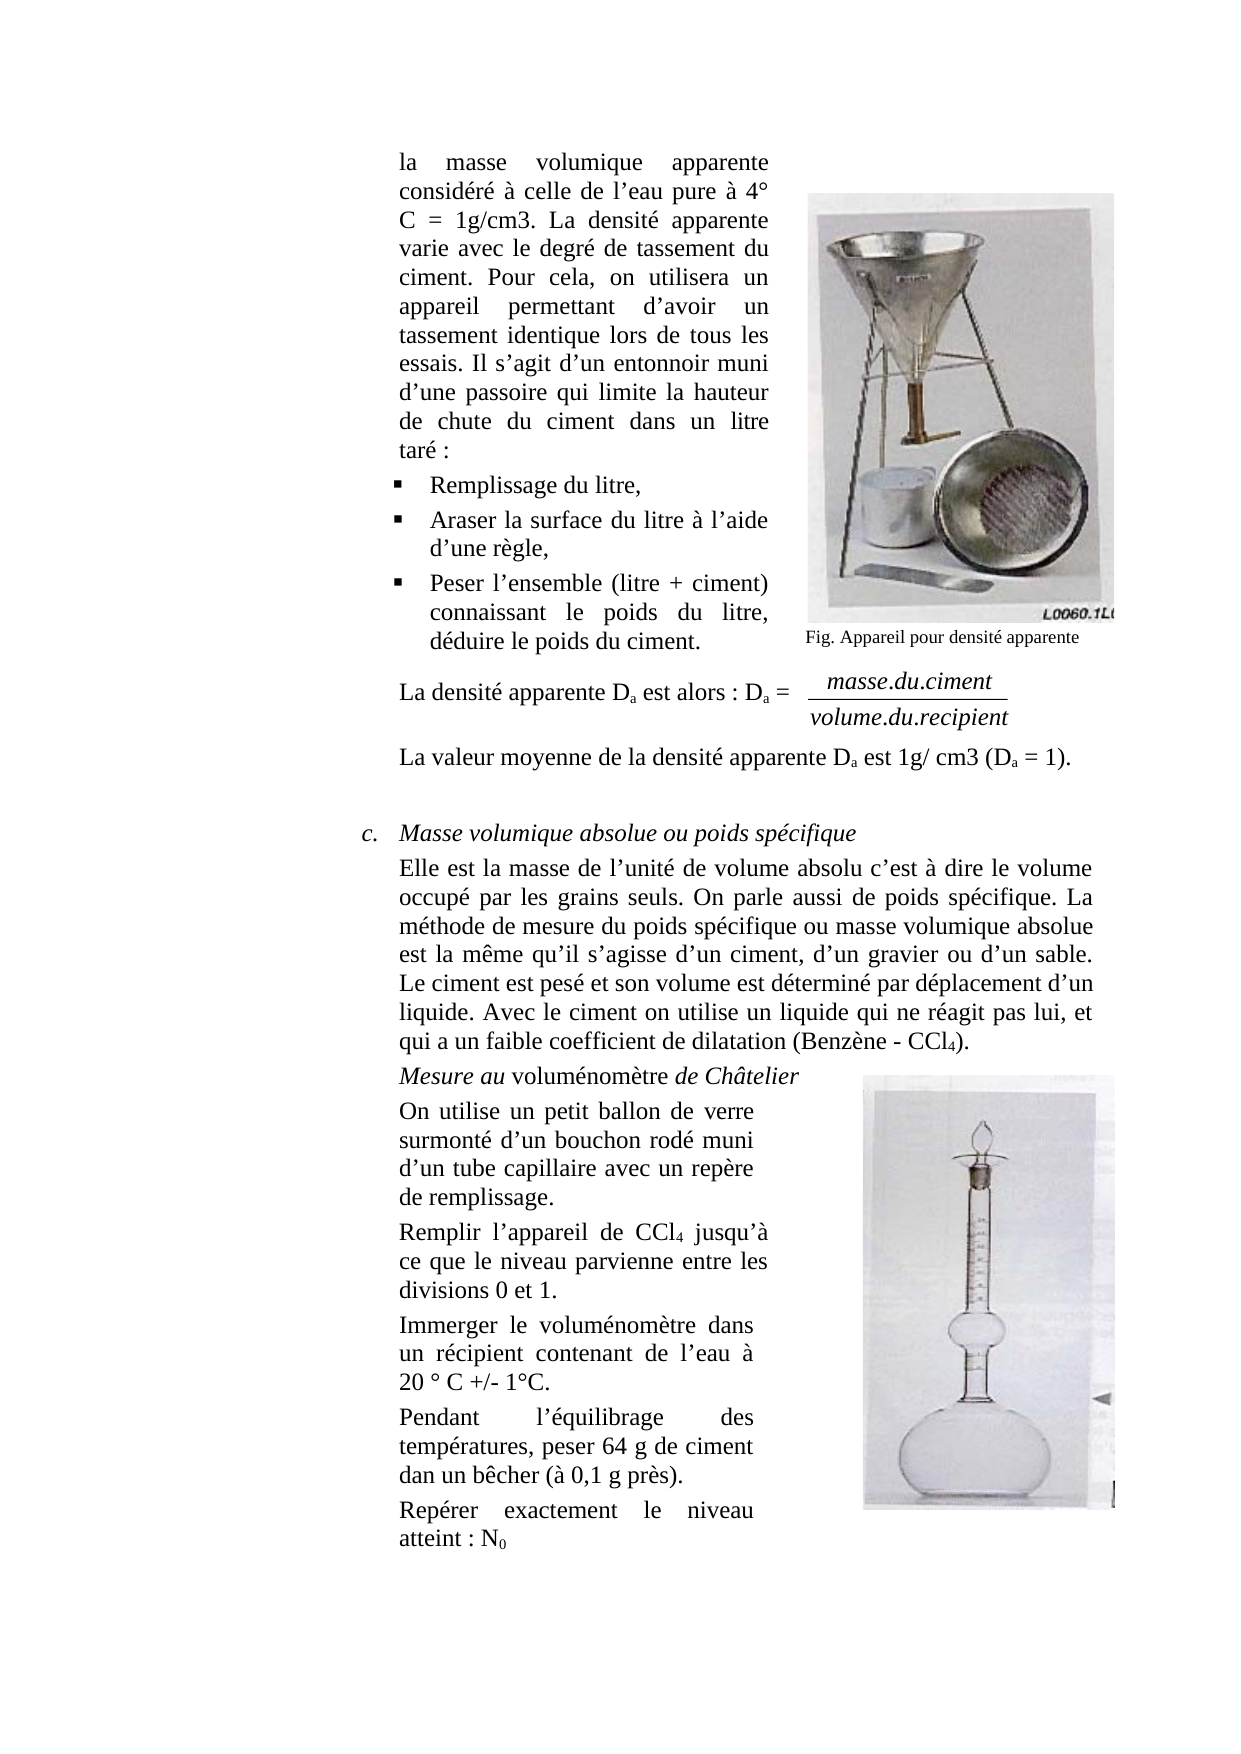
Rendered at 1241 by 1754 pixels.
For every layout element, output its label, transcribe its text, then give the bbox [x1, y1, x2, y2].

text La densité apparente Da est alors : Da = [399, 677, 792, 706]
list Masse volumique absolue ou poids spécifique [361, 818, 1213, 847]
text Remplir l’appareil de CCl4 jusqu’à ce que le niveau parvienne entre les divisions 0 et 1. [399, 1217, 768, 1303]
picture [807, 193, 1115, 623]
picture [862, 1075, 1115, 1510]
text la masse volumique apparente considéré à celle de l’eau pure à 4° C = 1g/cm3. La densité apparente varie avec le degré de tassement du ciment. Pour cela, on utilisera un appareil permettant d’avoir un tassement identique lors de tous les essais. Il s’agit d’un entonnoir muni d’une passoire qui limite la hauteur de chute du ciment dans un litre taré : [399, 147, 769, 463]
list Araser la surface du litre à l’aide d’une règle, [392, 505, 769, 562]
text Elle est la masse de l’unité de volume absolu c’est à dire le volume occupé par les grains seuls. On parle aussi de poids spécifique. La méthode de mesure du poids spécifique ou masse volumique absolue est la même qu’il s’agisse d’un ciment, d’un gravier ou d’un sable. Le ciment est pesé et son volume est déterminé par déplacement d’un liquide. Avec le ciment on utilise un liquide qui ne réagit pas lui, et qui a un faible coefficient de dilatation (Benzène - CCl4). [399, 853, 1094, 1054]
list Remplissage du litre, [392, 470, 792, 498]
text Mesure au voluménomètre de Châtelier [399, 1061, 1213, 1090]
text La valeur moyenne de la densité apparente Da est 1g/ cm3 (Da = 1). [399, 742, 1213, 771]
text On utilise un petit ballon de verre surmonté d’un bouchon rodé muni d’un tube capillaire avec un repère de remplissage. [399, 1096, 754, 1211]
text Repérer exactement le niveau atteint : N0 [399, 1495, 754, 1552]
text Pendant l’équilibrage des températures, peser 64 g de ciment dan un bêcher (à 0,1 g près). [399, 1402, 754, 1488]
list Peser l’ensemble (litre + ciment) connaissant le poids du litre, déduire le poids du ciment. [392, 568, 769, 655]
text Immerger le voluménomètre dans un récipient contenant de l’eau à 20 ° C +/- 1°C. [399, 1310, 754, 1396]
text masse.du.ciment volume.du.recipient [810, 666, 1189, 730]
